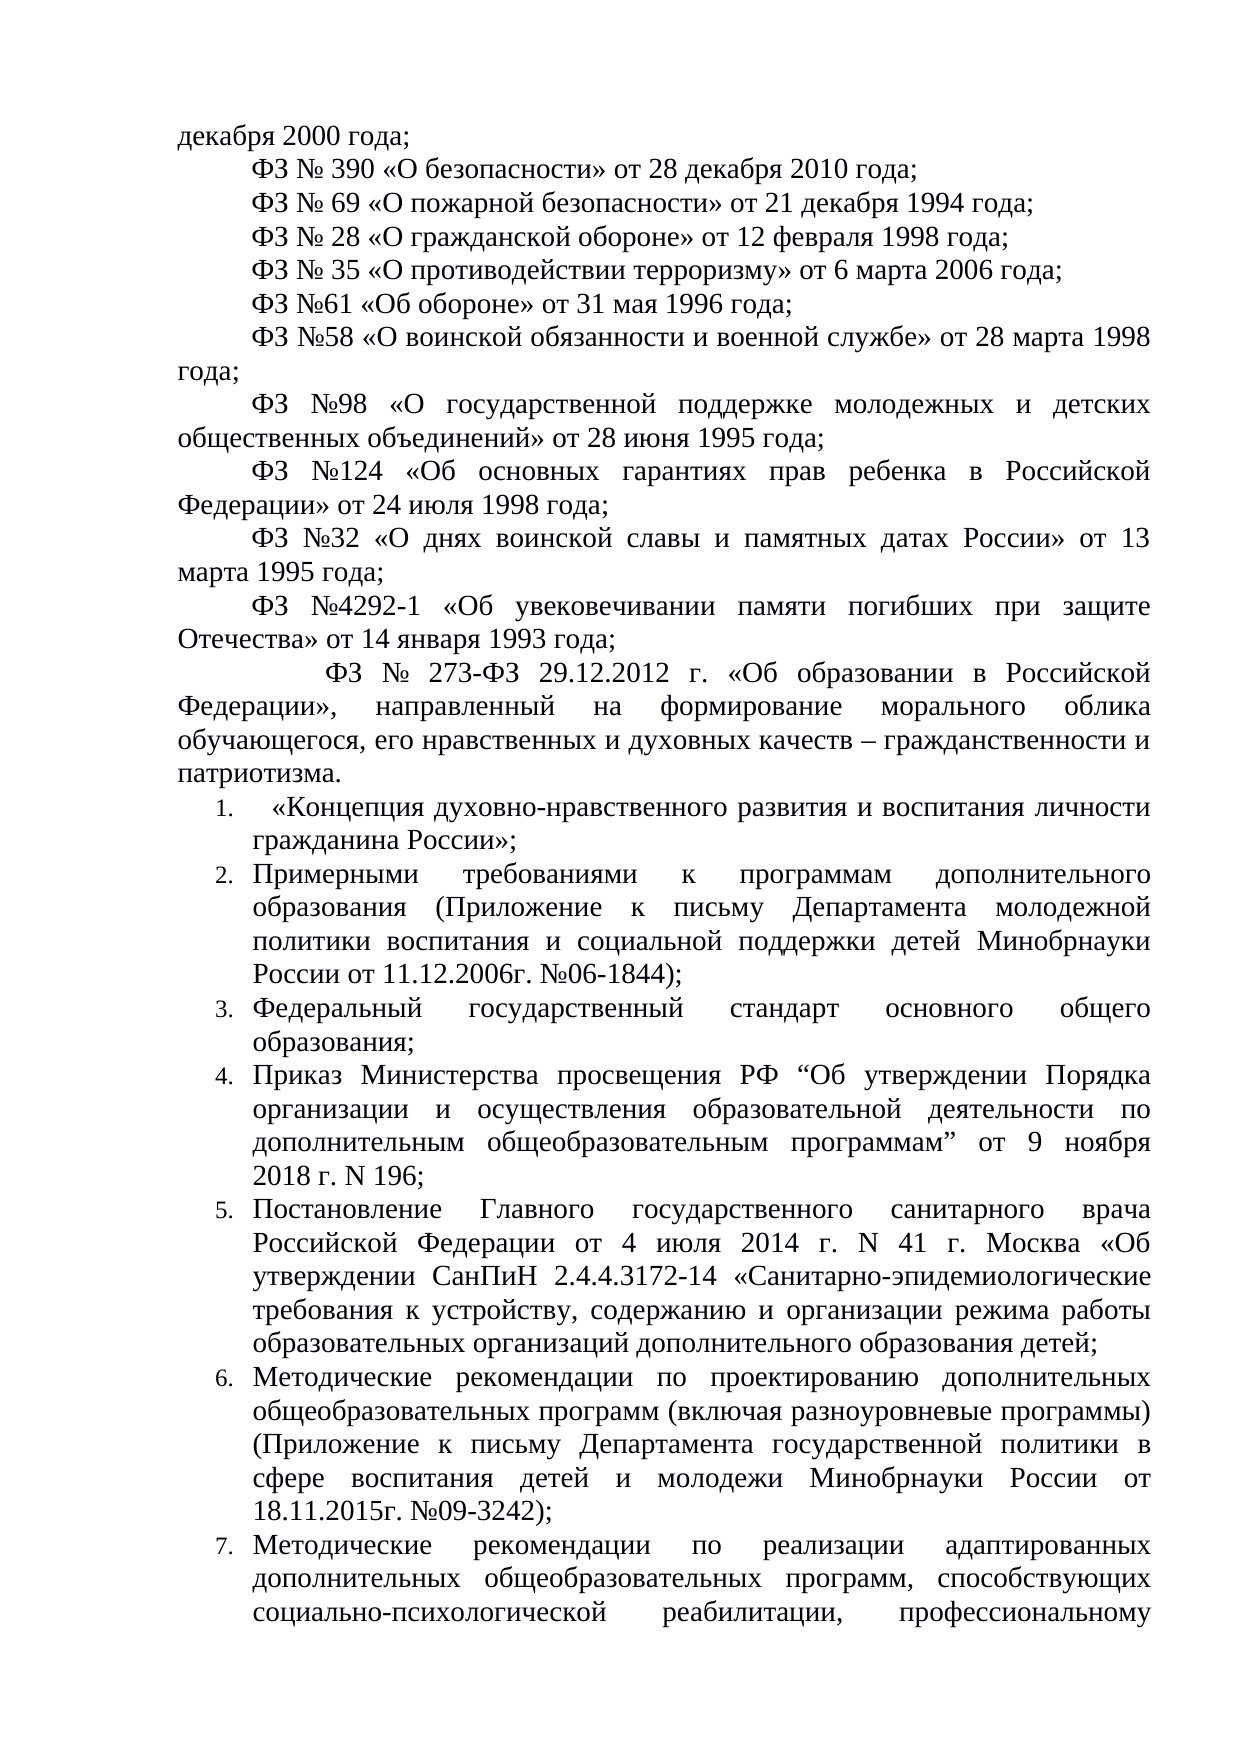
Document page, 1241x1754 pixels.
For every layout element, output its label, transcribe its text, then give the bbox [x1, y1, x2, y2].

text  ФЗ №58 «О воинской обязанности и военной службе» от 28 марта 1998 года; [177, 319, 1152, 386]
text  ФЗ № 28 «О гражданской обороне» от 12 февраля 1998 года; [177, 219, 1152, 252]
list Постановление Главного государственного санитарного врача Российской Федерации от 4 июля 2014 г. N 41 г. Москва «Об утверждении СанПиН 2.4.4.3172-14 «Санитарно-эпидемиологические требования к устройству, содержанию и организации режима работы образовательных организаций дополнительного образования детей; [215, 1191, 1152, 1359]
text  ФЗ № 35 «О противодействии терроризму» от 6 марта 2006 года; [177, 252, 1152, 286]
list Приказ Министерства просвещения РФ “Об утверждении Порядка организации и осуществления образовательной деятельности по дополнительным общеобразовательным программам” от 9 ноября 2018 г. N 196; [215, 1057, 1152, 1191]
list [215, 1527, 1152, 1627]
text  ФЗ № 390 «О безопасности» от 28 декабря 2010 года; [177, 152, 1152, 185]
text  ФЗ №98 «О государственной поддержке молодежных и детских общественных объединений» от 28 июня 1995 года; [177, 386, 1152, 453]
list Примерными требованиями к программам дополнительного образования (Приложение к письму Департамента молодежной политики воспитания и социальной поддержки детей Минобрнауки России от 11.12.2006г. №06-1844); [215, 856, 1152, 990]
text  ФЗ №124 «Об основных гарантиях прав ребенка в Российской Федерации» от 24 июля 1998 года; [177, 453, 1152, 521]
text  ФЗ № 69 «О пожарной безопасности» от 21 декабря 1994 года; [177, 185, 1152, 219]
text   ФЗ № 273-ФЗ 29.12.2012 г. «Об образовании в Российской Федерации», направленный на формирование морального облика обучающегося, его нравственных и духовных качеств – гражданственности и патриотизма. [177, 655, 1152, 789]
text  ФЗ №4292-1 «Об увековечивании памяти погибших при защите Отечества» от 14 января 1993 года; [177, 588, 1152, 655]
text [177, 118, 1152, 152]
list Федеральный государственный стандарт основного общего образования; [215, 990, 1152, 1057]
text  ФЗ №32 «О днях воинской славы и памятных датах России» от 13 марта 1995 года; [177, 521, 1152, 588]
list «Концепция духовно-нравственного развития и воспитания личности гражданина России»; [215, 789, 1152, 856]
text  ФЗ №61 «Об обороне» от 31 мая 1996 года; [177, 286, 1152, 319]
list Методические рекомендации по проектированию дополнительных общеобразовательных программ (включая разноуровневые программы) (Приложение к письму Департамента государственной политики в сфере воспитания детей и молодежи Минобрнауки России от 18.11.2015г. №09-3242); [215, 1359, 1152, 1527]
